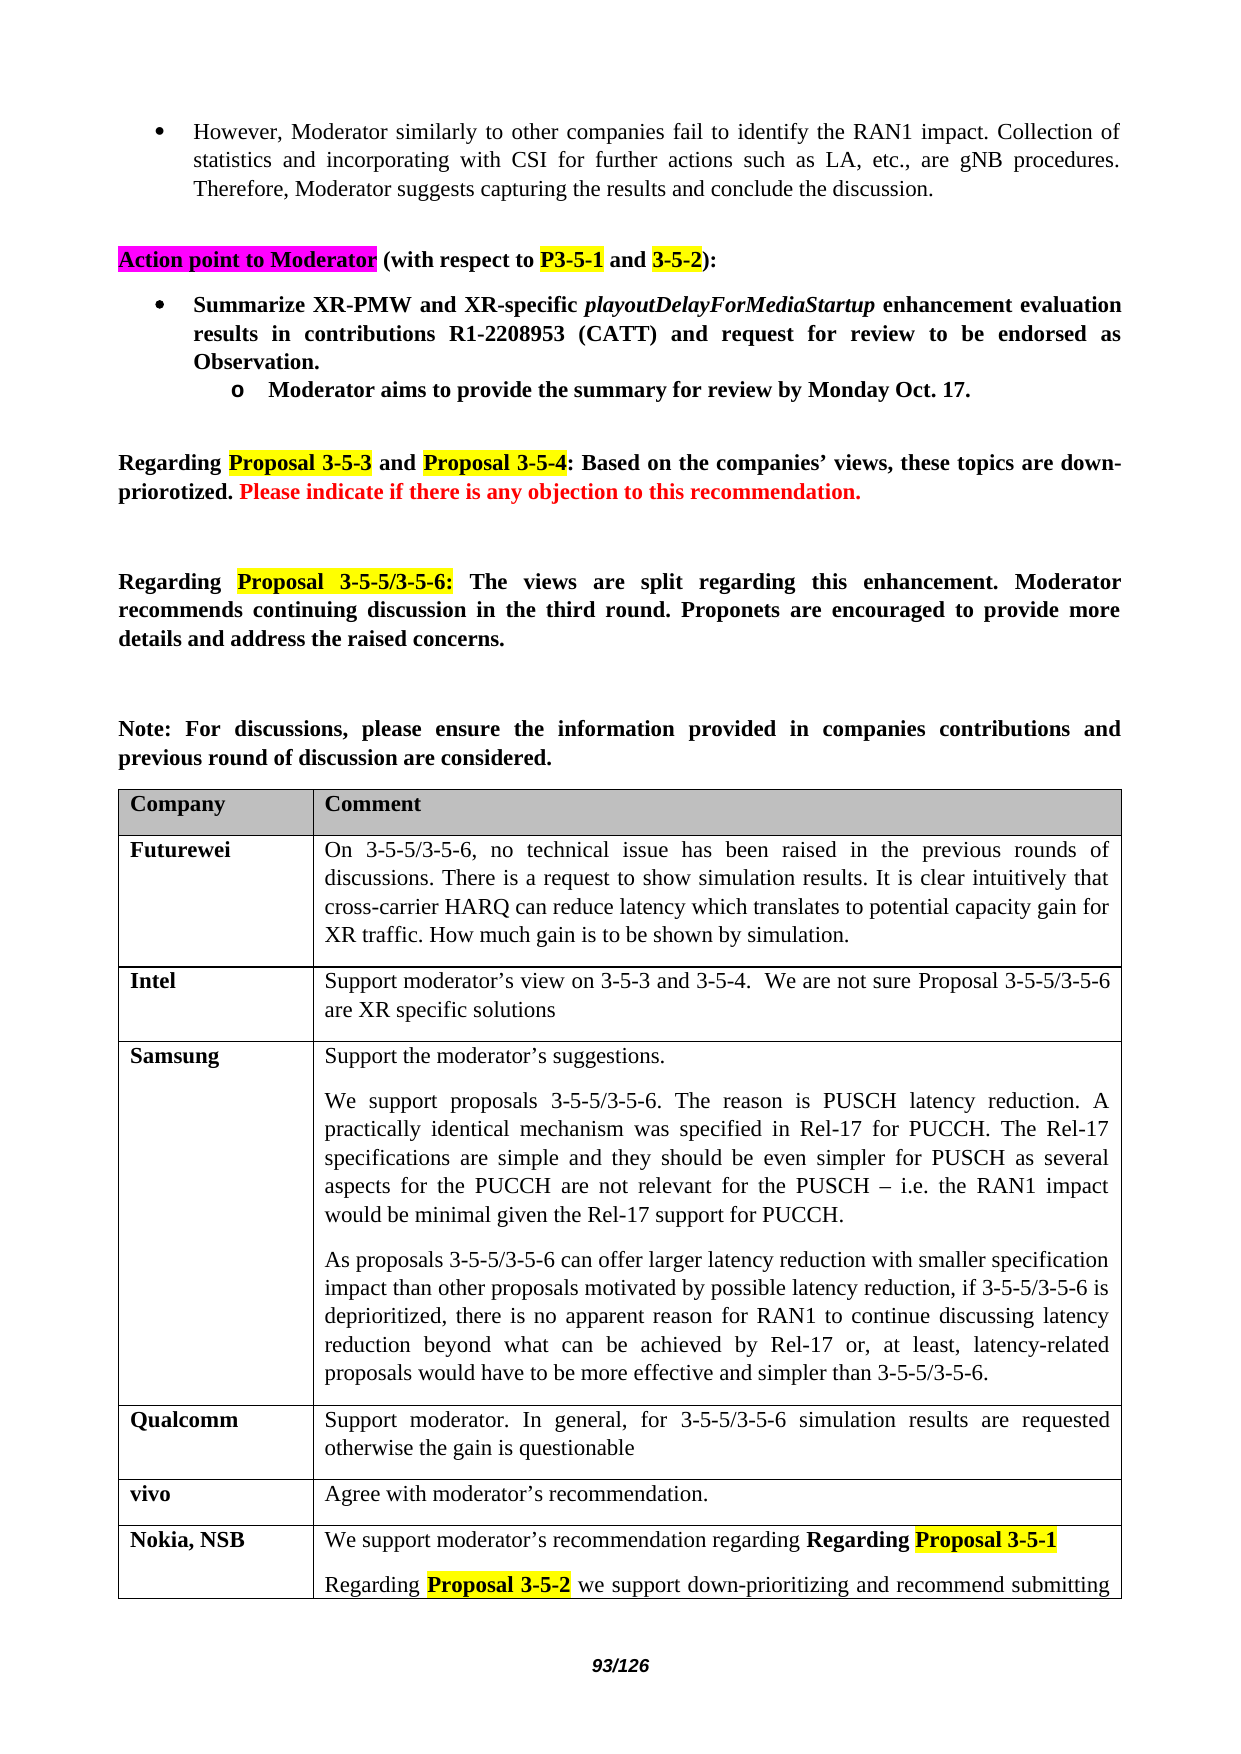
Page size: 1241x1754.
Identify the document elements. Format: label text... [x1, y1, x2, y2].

table_header Company [119, 790, 313, 835]
table_cell Futurewei [119, 836, 313, 966]
table_cell Support moderator’s view on 3-5-3 and 3-5-4. We are not sure Proposal 3-5-5/3-5-6 are XR specific solutions [314, 968, 1121, 1041]
table_header Comment [314, 790, 1121, 835]
table_cell Samsung [119, 1042, 313, 1404]
list Moderator aims to provide the summary for review by Monday Oct. 17. [231, 376, 1122, 405]
list Summarize XR-PMW and XR-specific playoutDelayForMediaStartup enhancement evaluation results in contributions R1-2208953 (CATT) and request for review to be endorsed as Observation. [156, 291, 1122, 374]
text Regarding Proposal 3-5-3 and Proposal 3-5-4: Based on the companies’ views, these topics are down-priorotized. Please indicate if there is any objection to this recommendation. [118, 449, 1122, 504]
table_cell Nokia, NSB [119, 1526, 313, 1598]
table_cell Qualcomm [119, 1406, 313, 1479]
text Note: For discussions, please ensure the information provided in companies contributions and previous round of discussion are considered. [118, 715, 1122, 770]
text Regarding Proposal 3-5-5/3-5-6: The views are split regarding this enhancement. Moderator recommends continuing discussion in the third round. Proponets are encouraged to provide more details and address the raised concerns. [118, 568, 1122, 651]
text Action point to Moderator (with respect to P3-5-1 and 3-5-2): [702, 246, 1122, 272]
list However, Moderator similarly to other companies fail to identify the RAN1 impact. Collection of statistics and incorporating with CSI for further actions such as LA, etc., are gNB procedures. Therefore, Moderator suggests capturing the results and conclude the discussion. [156, 118, 1122, 201]
text Action point to Moderator (with respect to P3-5-1 and 3-5-2): [377, 246, 540, 272]
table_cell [314, 1526, 1121, 1598]
table_cell Intel [119, 968, 313, 1041]
table_cell On 3-5-5/3-5-6, no technical issue has been raised in the previous rounds of discussions. There is a request to show simulation results. It is clear intuitively that cross-carrier HARQ can reduce latency which translates to potential capacity gain for XR traffic. How much gain is to be shown by simulation. [314, 836, 1121, 966]
table_cell vivo [119, 1480, 313, 1525]
table_cell Support moderator. In general, for 3-5-5/3-5-6 simulation results are requested otherwise the gain is questionable [314, 1406, 1121, 1479]
table_cell Support the moderator’s suggestions. We support proposals 3-5-5/3-5-6. The reason is PUSCH latency reduction. A practically identical mechanism was specified in Rel-17 for PUCCH. The Rel-17 specifications are simple and they should be even simpler for PUSCH as several aspects for the PUCCH are not relevant for the PUSCH – i.e. the RAN1 impact would be minimal given the Rel-17 support for PUCCH. As proposals 3-5-5/3-5-6 can offer larger latency reduction with smaller specification impact than other proposals motivated by possible latency reduction, if 3-5-5/3-5-6 is deprioritized, there is no apparent reason for RAN1 to continue discussing latency reduction beyond what can be achieved by Rel-17 or, at least, latency-related proposals would have to be more effective and simpler than 3-5-5/3-5-6. [314, 1042, 1121, 1404]
table_cell Agree with moderator’s recommendation. [314, 1480, 1121, 1525]
